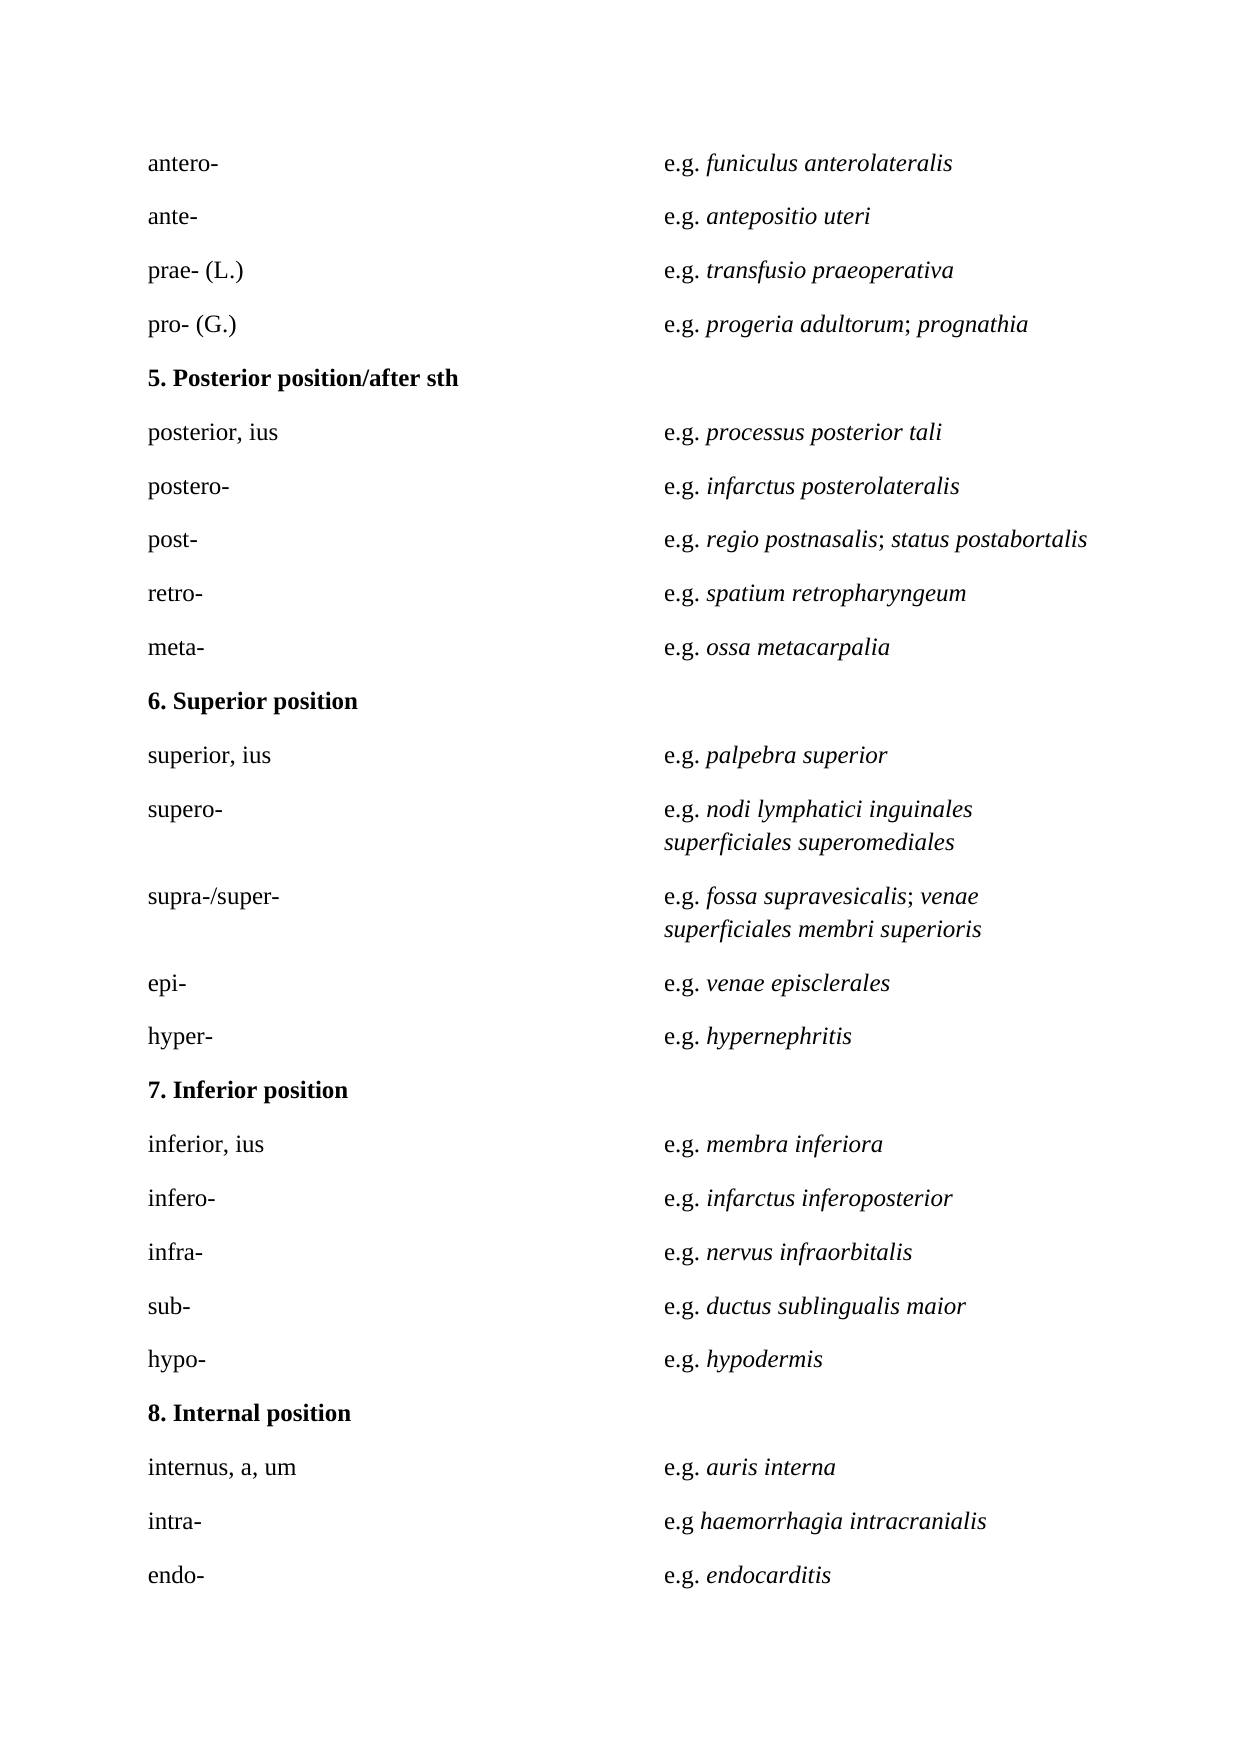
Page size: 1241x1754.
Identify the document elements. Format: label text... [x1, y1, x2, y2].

text posterior, ius e.g. processus posterior tali [148, 417, 1093, 446]
text hyper- e.g. hypernephritis [148, 1021, 1093, 1050]
text epi- e.g. venae episclerales [148, 968, 1093, 996]
text endo- e.g. endocarditis [148, 1560, 1093, 1589]
text pro- (G.) e.g. progeria adultorum; prognathia [148, 309, 1093, 338]
text antero- e.g. funiculus anterolateralis [148, 148, 1093, 176]
text infero- e.g. infarctus inferoposterior [148, 1183, 1093, 1212]
text inferior, ius e.g. membra inferiora [148, 1129, 1093, 1158]
text hypo- e.g. hypodermis [148, 1344, 1093, 1373]
text sub- e.g. ductus sublingualis maior [148, 1291, 1093, 1319]
text 8. Internal position [148, 1398, 1093, 1427]
text post- e.g. regio postnasalis; status postabortalis [148, 524, 1093, 553]
text postero- e.g. infarctus posterolateralis [148, 471, 1093, 499]
text superior, ius e.g. palpebra superior [148, 740, 1093, 769]
text infra- e.g. nervus infraorbitalis [148, 1237, 1093, 1266]
text 6. Superior position [148, 686, 1093, 715]
text prae- (L.) e.g. transfusio praeoperativa [148, 255, 1093, 284]
text supra-/super- e.g. fossa supravesicalis; venae superficiales membri superioris [148, 881, 1093, 942]
text ante- e.g. antepositio uteri [148, 201, 1093, 230]
text 7. Inferior position [148, 1075, 1093, 1104]
text retro- e.g. spatium retropharyngeum [148, 578, 1093, 607]
text 5. Posterior position/after sth [148, 363, 1093, 392]
text internus, a, um e.g. auris interna [148, 1452, 1093, 1481]
text meta- e.g. ossa metacarpalia [148, 632, 1093, 661]
text supero- e.g. nodi lymphatici inguinales superficiales superomediales [148, 794, 1093, 856]
text intra- e.g haemorrhagia intracranialis [148, 1506, 1093, 1535]
